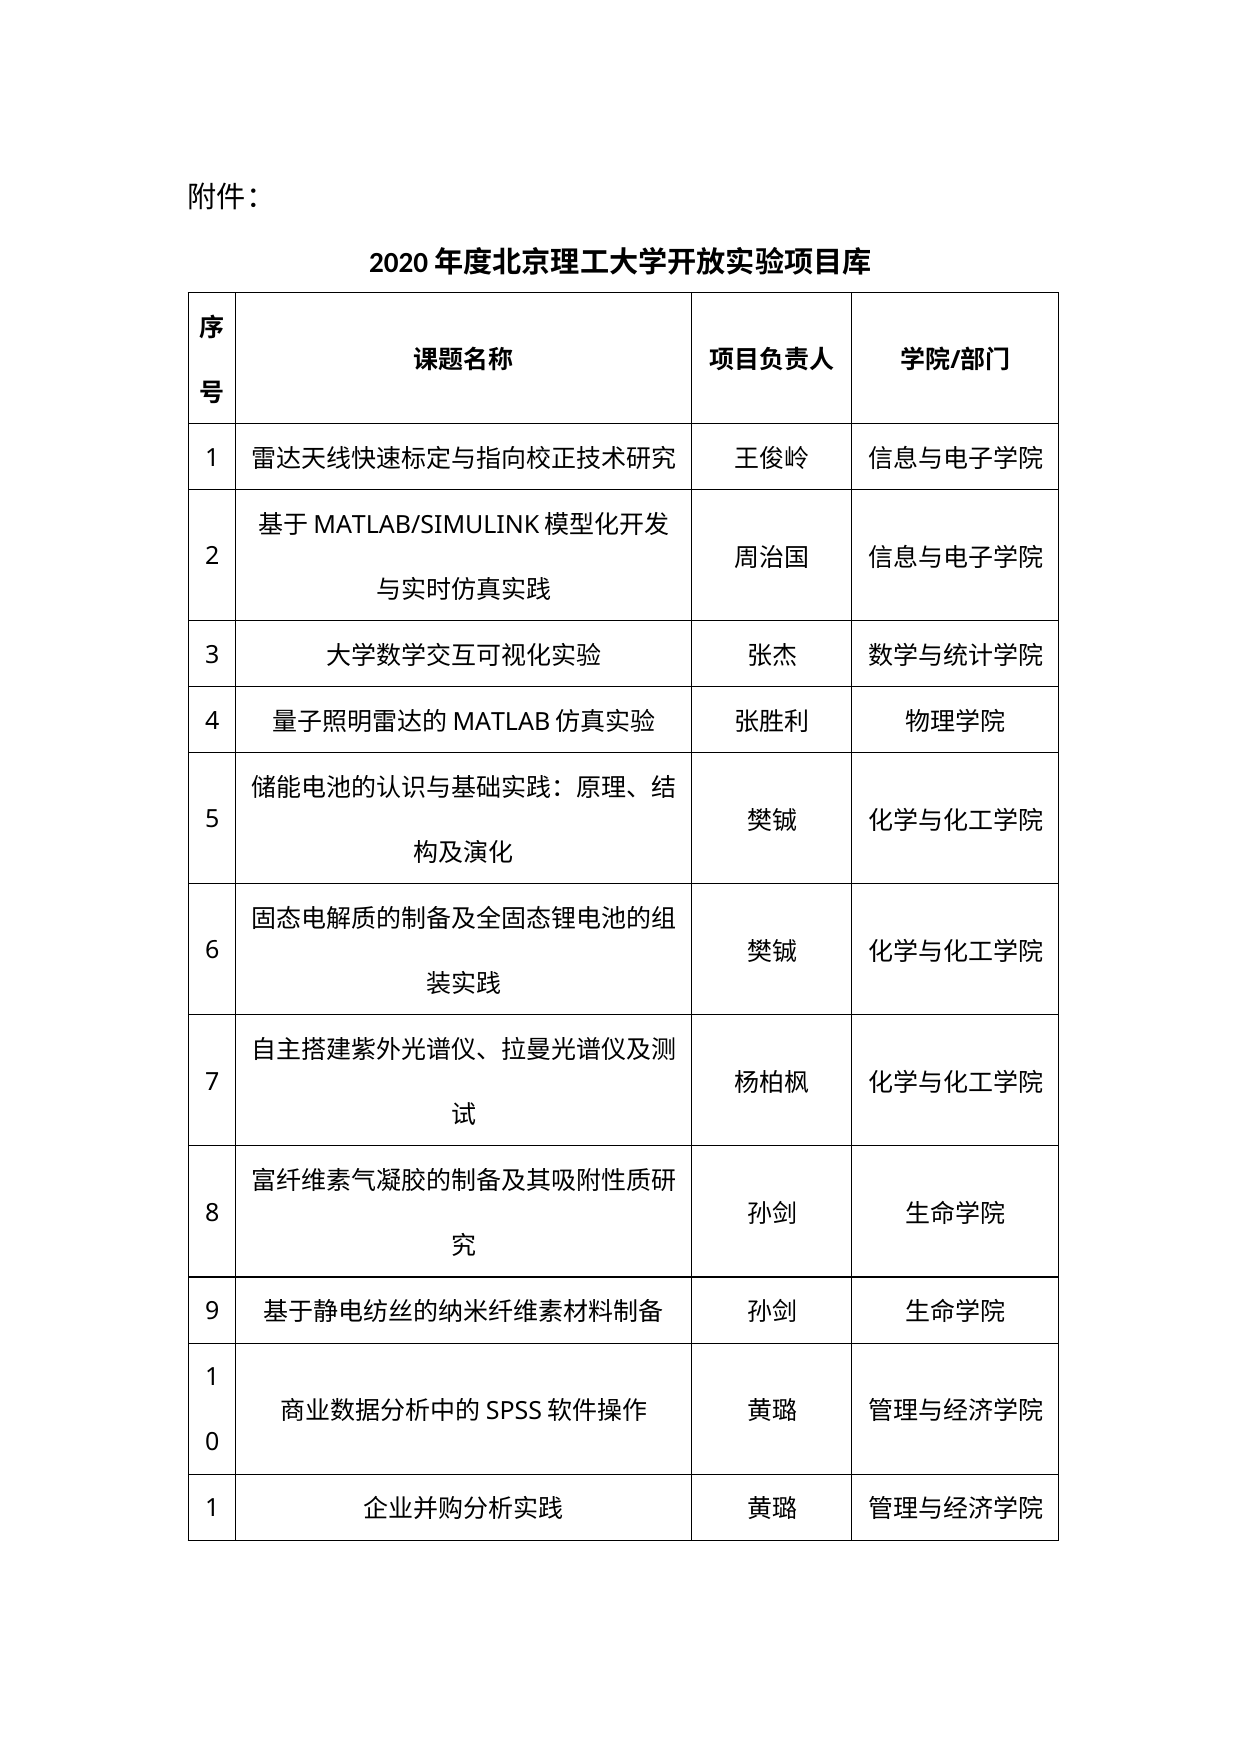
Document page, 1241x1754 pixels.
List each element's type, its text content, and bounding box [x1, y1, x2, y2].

table_cell 9 [189, 1278, 235, 1342]
table_cell 基于MATLAB/SIMULINK模型化开发与实时仿真实践 [236, 490, 691, 620]
table_cell 10 [189, 1344, 235, 1473]
table_cell 化学与化工学院 [852, 884, 1058, 1014]
table_cell 化学与化工学院 [852, 753, 1058, 883]
table_cell 量子照明雷达的MATLAB仿真实验 [236, 687, 691, 752]
table_cell 樊铖 [692, 884, 851, 1014]
table_header 课题名称 [236, 293, 691, 423]
table_cell 储能电池的认识与基础实践：原理、结构及演化 [236, 753, 691, 883]
table_cell 杨柏枫 [692, 1015, 851, 1145]
table_cell 自主搭建紫外光谱仪、拉曼光谱仪及测试 [236, 1015, 691, 1145]
table_cell 11 [189, 1475, 235, 1539]
table_cell 固态电解质的制备及全固态锂电池的组装实践 [236, 884, 691, 1014]
table_cell 雷达天线快速标定与指向校正技术研究 [236, 424, 691, 489]
table_cell 7 [189, 1015, 235, 1145]
table_header 项目负责人 [692, 293, 851, 423]
table_header 序号 [189, 293, 235, 423]
table_cell 2 [189, 490, 235, 620]
table_cell 基于静电纺丝的纳米纤维素材料制备 [236, 1278, 691, 1342]
table_cell 信息与电子学院 [852, 490, 1058, 620]
table_cell 周治国 [692, 490, 851, 620]
table_cell 企业并购分析实践 [236, 1475, 691, 1539]
table_cell 物理学院 [852, 687, 1058, 752]
table_cell 信息与电子学院 [852, 424, 1058, 489]
table_cell 3 [189, 621, 235, 686]
table_cell 商业数据分析中的SPSS软件操作 [236, 1344, 691, 1473]
table_cell 富纤维素气凝胶的制备及其吸附性质研究 [236, 1146, 691, 1276]
table_cell 6 [189, 884, 235, 1014]
table_cell 孙剑 [692, 1278, 851, 1342]
table_cell 生命学院 [852, 1278, 1058, 1342]
table_cell 张胜利 [692, 687, 851, 752]
table_cell 大学数学交互可视化实验 [236, 621, 691, 686]
table_cell 数学与统计学院 [852, 621, 1058, 686]
table_cell 化学与化工学院 [852, 1015, 1058, 1145]
table_cell 黄璐 [692, 1344, 851, 1473]
text 附件： [187, 162, 1053, 227]
table_header 学院/部门 [852, 293, 1058, 423]
table_cell 生命学院 [852, 1146, 1058, 1276]
table_cell 1 [189, 424, 235, 489]
table_cell 王俊岭 [692, 424, 851, 489]
table_cell 张杰 [692, 621, 851, 686]
table_cell 5 [189, 753, 235, 883]
table_cell 8 [189, 1146, 235, 1276]
table_cell 管理与经济学院 [852, 1475, 1058, 1539]
table_cell 黄璐 [692, 1475, 851, 1539]
table_cell 4 [189, 687, 235, 752]
table_cell 孙剑 [692, 1146, 851, 1276]
table_cell 樊铖 [692, 753, 851, 883]
text 2020年度北京理工大学开放实验项目库 [187, 227, 1053, 292]
table_cell 管理与经济学院 [852, 1344, 1058, 1473]
